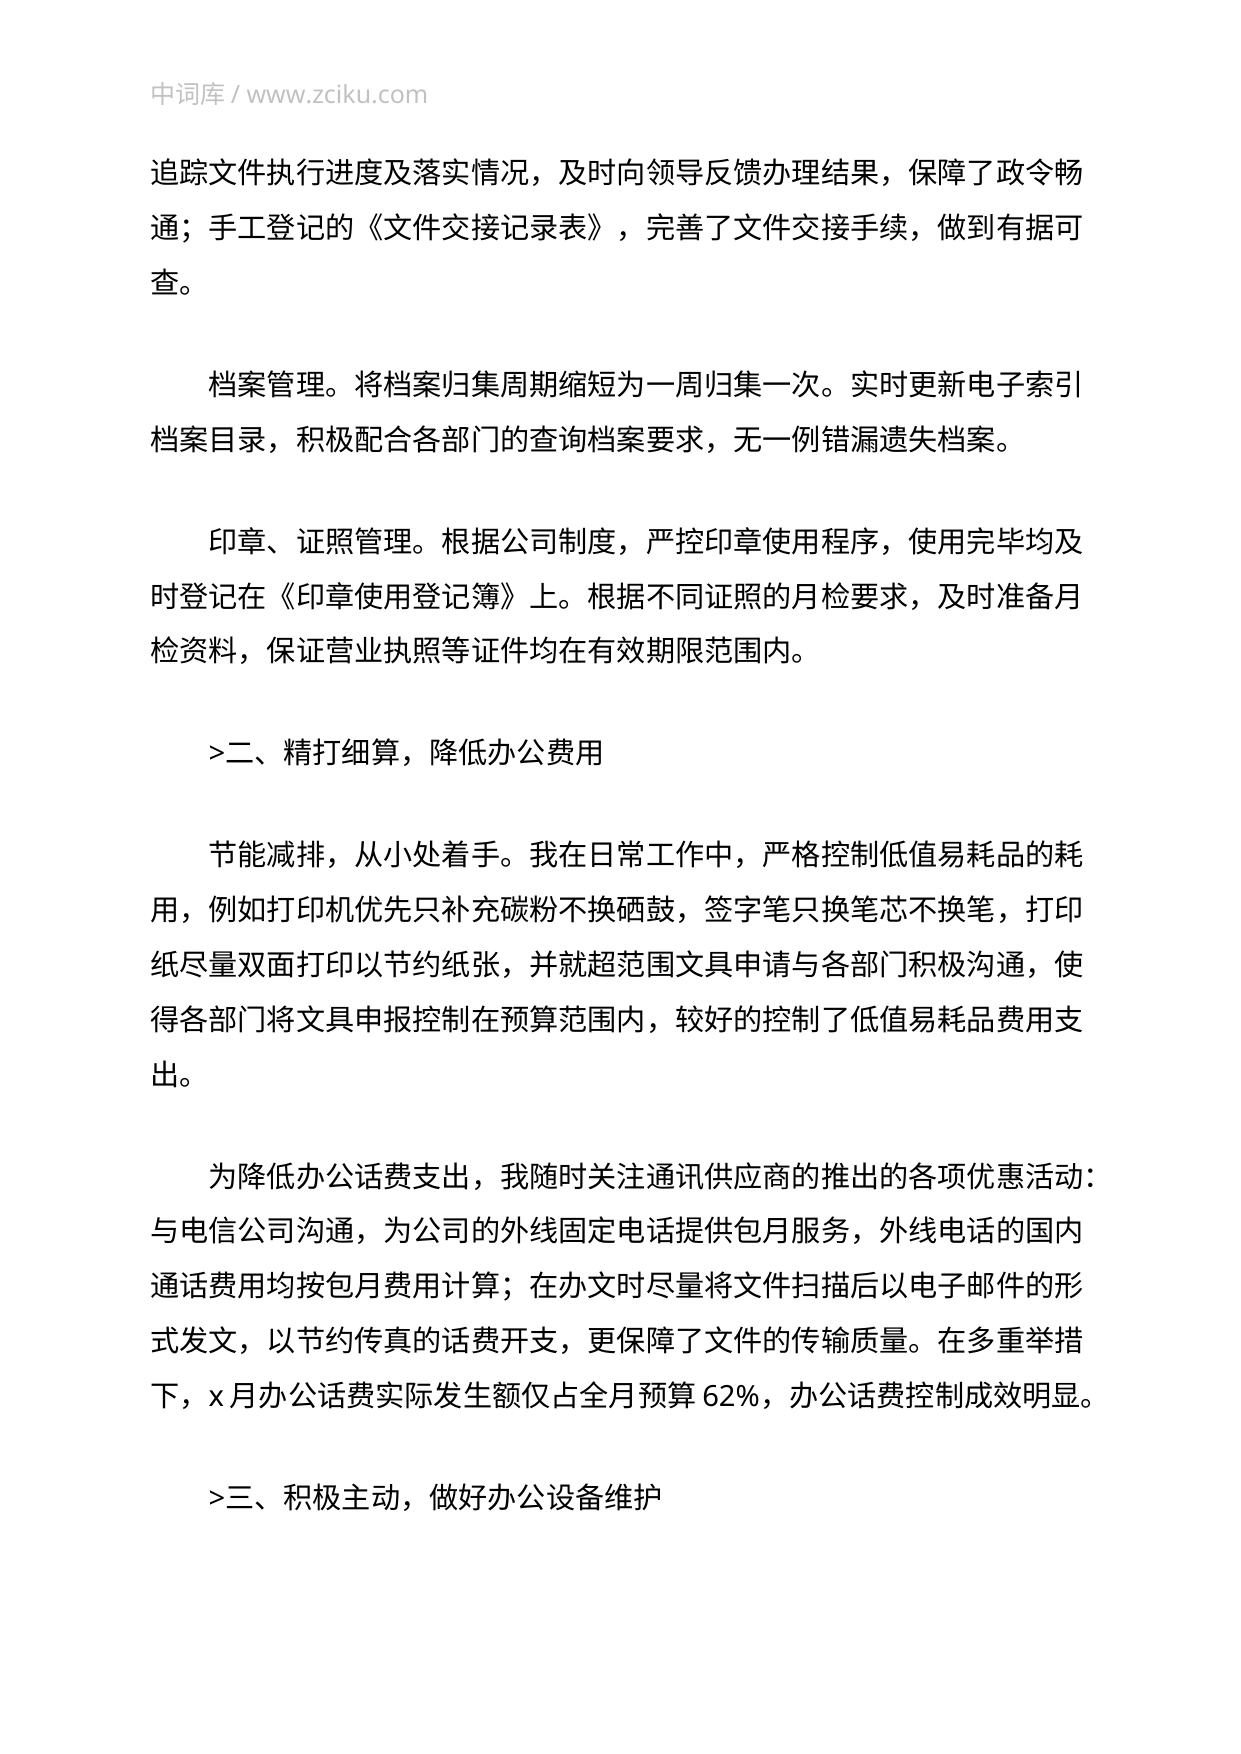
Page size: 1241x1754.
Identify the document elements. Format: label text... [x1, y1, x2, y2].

text >三、积极主动，做好办公设备维护 [150, 1475, 1090, 1517]
text 节能减排，从小处着手。我在日常工作中，严格控制低值易耗品的耗用，例如打印机优先只补充碳粉不换硒鼓，签字笔只换笔芯不换笔，打印纸尽量双面打印以节约纸张，并就超范围文具申请与各部门积极沟通，使得各部门将文具申报控制在预算范围内，较好的控制了低值易耗品费用支出。 [150, 832, 1090, 1094]
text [150, 150, 1090, 302]
text 为降低办公话费支出，我随时关注通讯供应商的推出的各项优惠活动：与电信公司沟通，为公司的外线固定电话提供包月服务，外线电话的国内通话费用均按包月费用计算；在办文时尽量将文件扫描后以电子邮件的形式发文，以节约传真的话费开支，更保障了文件的传输质量。在多重举措下，x月办公话费实际发生额仅占全月预算62%，办公话费控制成效明显。 [150, 1153, 1090, 1415]
text >二、精打细算，降低办公费用 [150, 730, 1090, 772]
text 印章、证照管理。根据公司制度，严控印章使用程序，使用完毕均及时登记在《印章使用登记簿》上。根据不同证照的月检要求，及时准备月检资料，保证营业执照等证件均在有效期限范围内。 [150, 518, 1090, 670]
text 档案管理。将档案归集周期缩短为一周归集一次。实时更新电子索引档案目录，积极配合各部门的查询档案要求，无一例错漏遗失档案。 [150, 362, 1090, 459]
